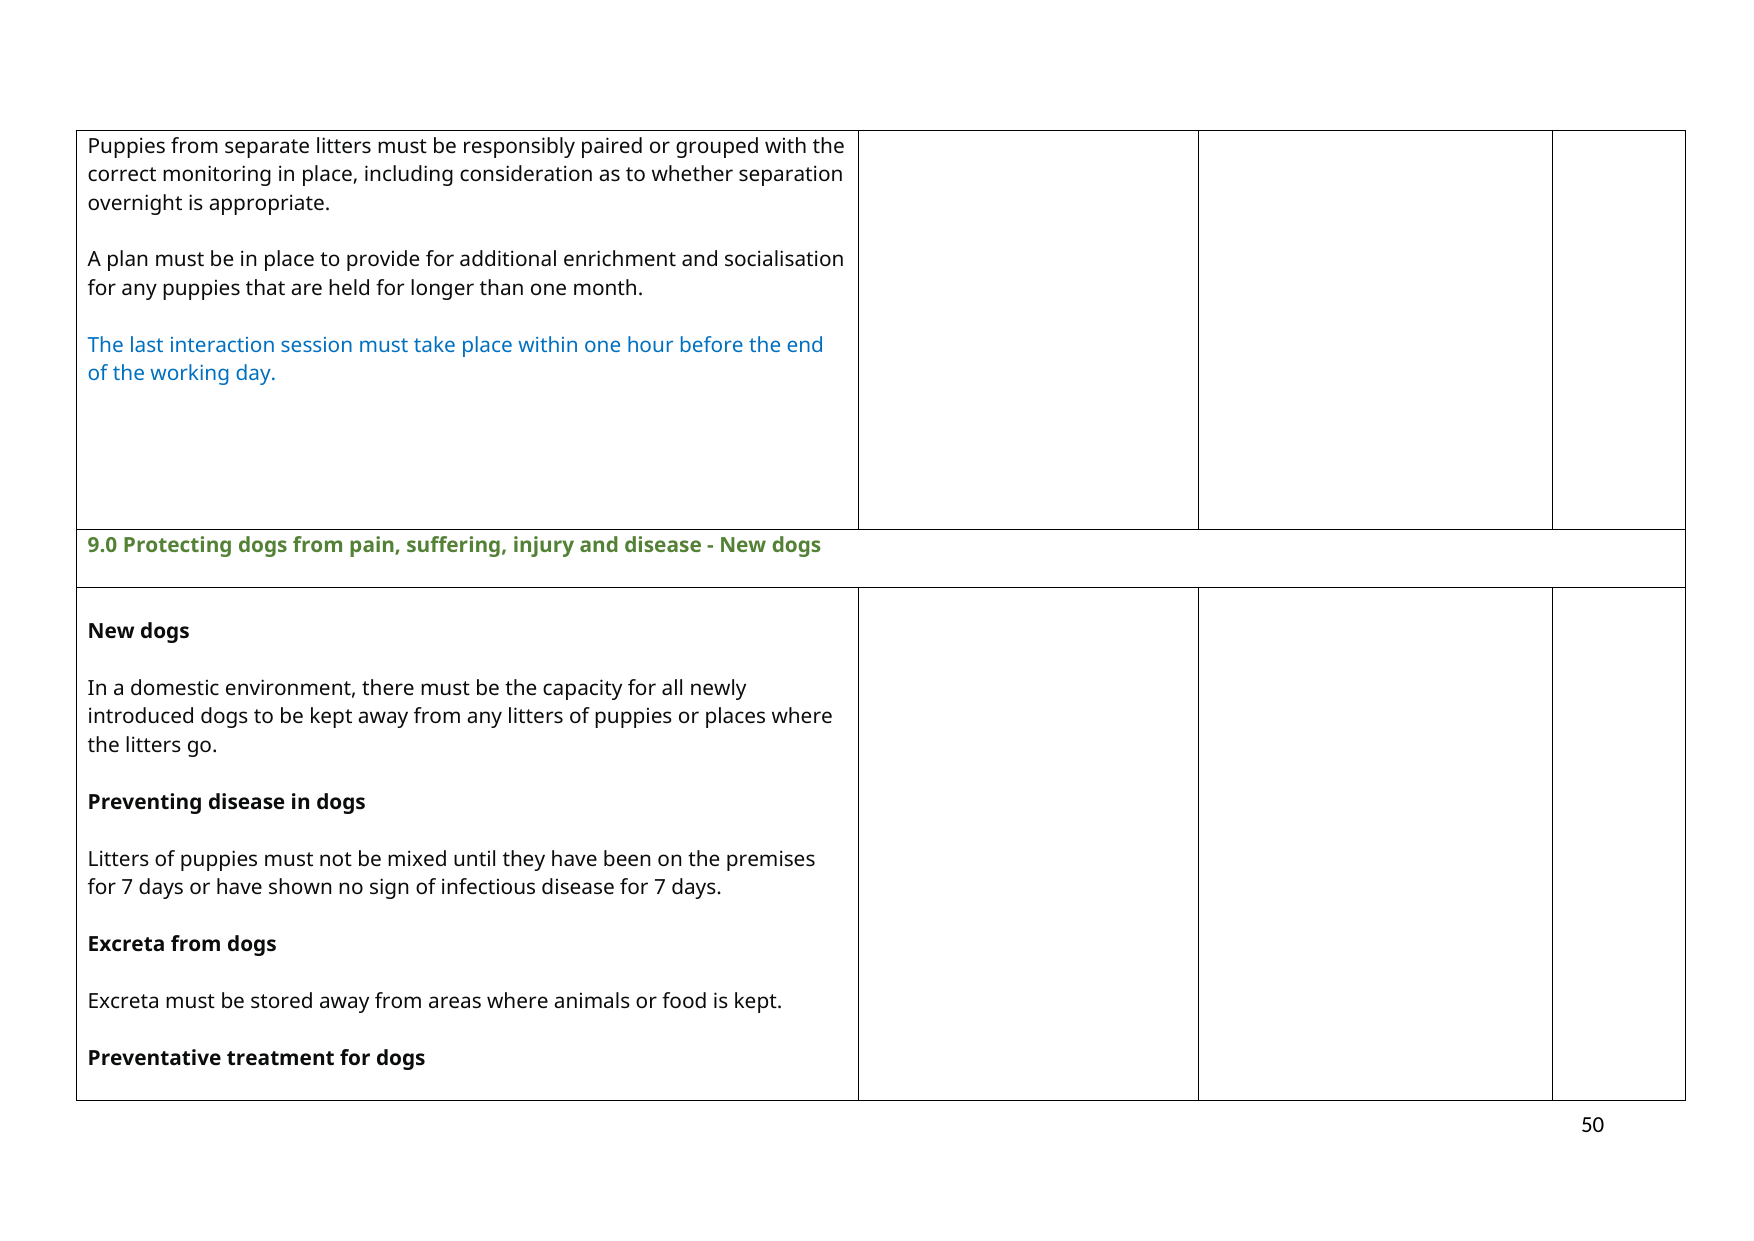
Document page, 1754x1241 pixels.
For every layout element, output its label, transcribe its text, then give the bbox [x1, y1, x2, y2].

table_cell 9.0 Protecting dogs from pain, suffering, injury and disease - New dogs [77, 530, 1685, 587]
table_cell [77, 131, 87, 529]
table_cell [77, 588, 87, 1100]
table_cell [1199, 131, 1552, 529]
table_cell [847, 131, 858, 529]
table_cell [859, 131, 1198, 529]
table_cell [1553, 588, 1685, 1100]
table_cell [859, 588, 1198, 1100]
table_cell [1553, 131, 1685, 529]
table_cell [1199, 588, 1552, 1100]
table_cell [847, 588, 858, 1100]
